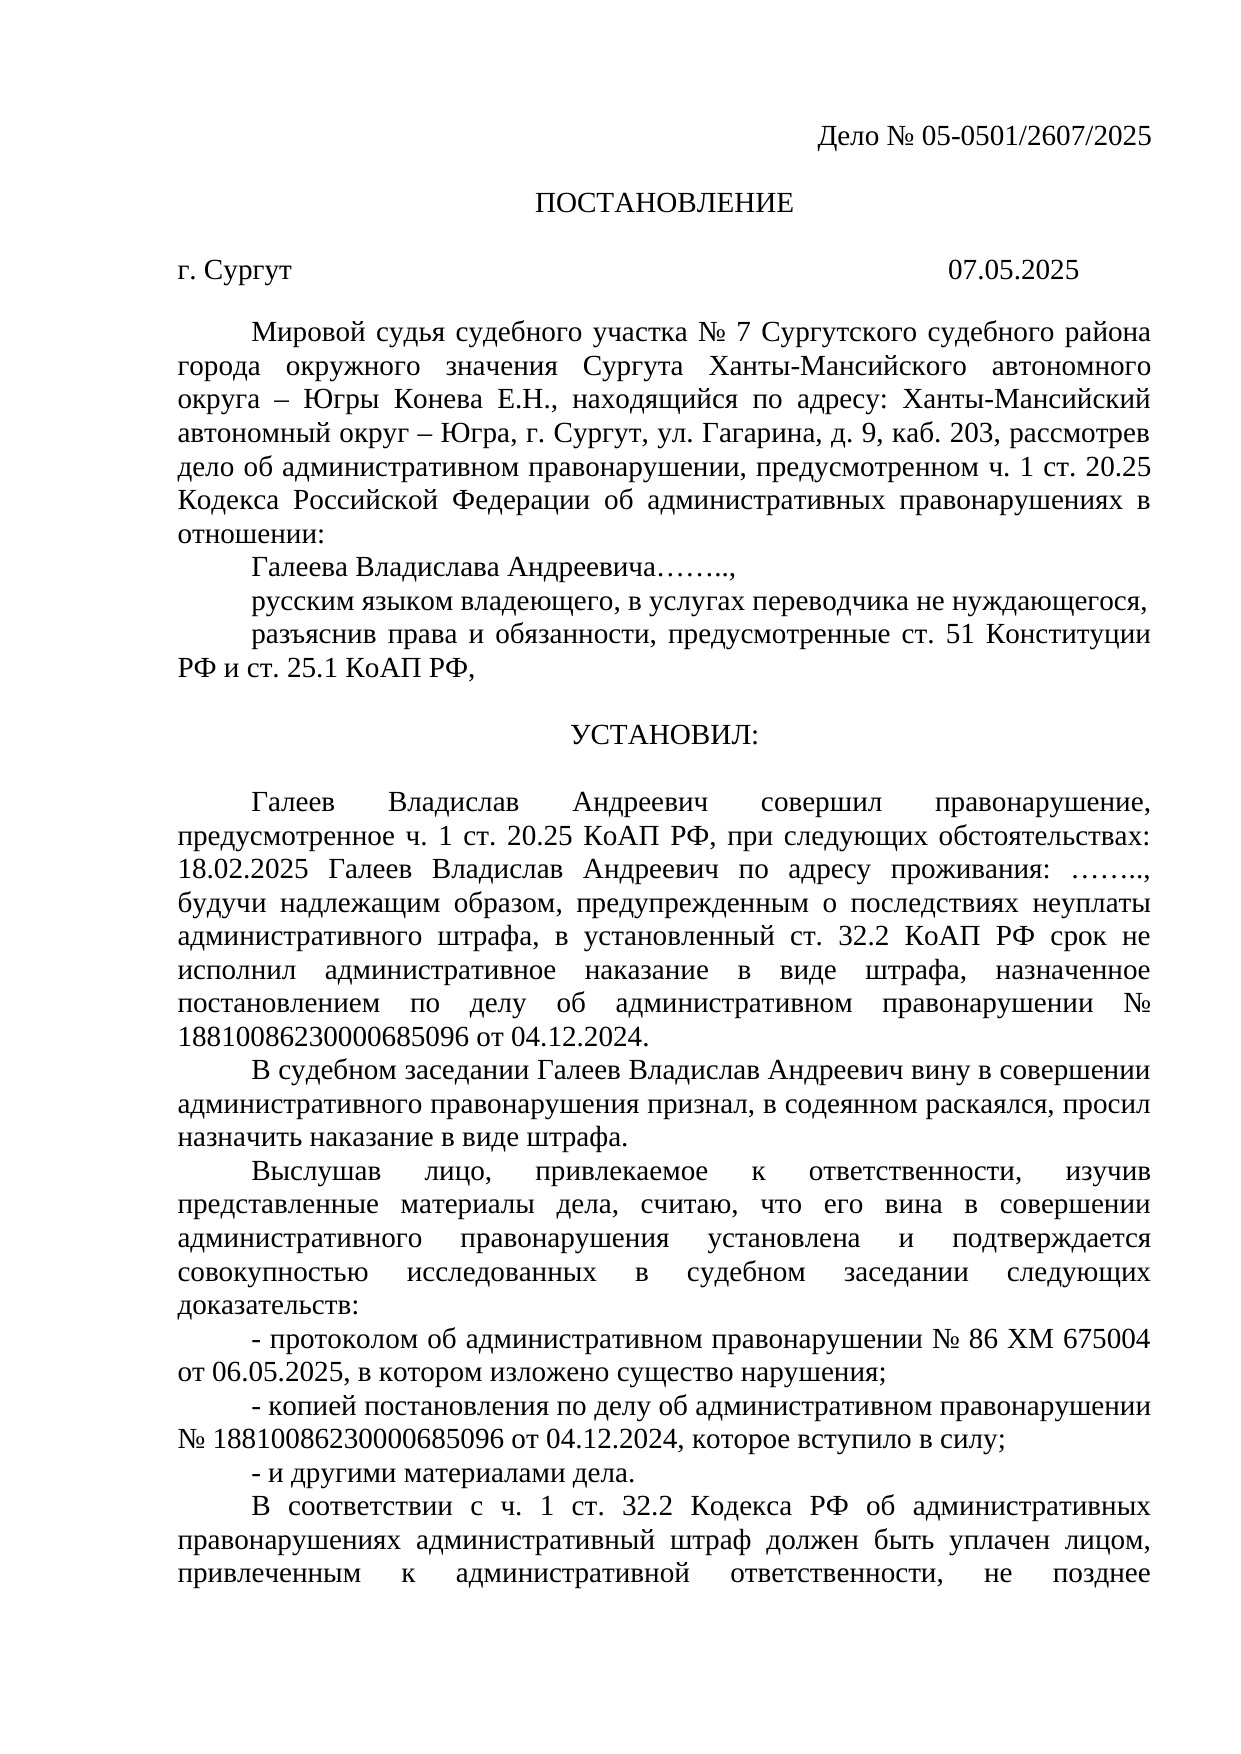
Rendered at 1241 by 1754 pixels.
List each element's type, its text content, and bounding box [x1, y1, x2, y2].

text ПОСТАНОВЛЕНИЕ [177, 185, 1152, 219]
text г. Сургут 07.05.2025 [177, 252, 1152, 286]
text Галеева Владислава Андреевича…….., [177, 549, 1152, 583]
text УСТАНОВИЛ: [177, 717, 1152, 751]
text Галеев Владислав Андреевич совершил правонарушение, предусмотренное ч. 1 ст. 20.25 КоАП РФ, при следующих обстоятельствах: 18.02.2025 Галеев Владислав Андреевич по адресу проживания: …….., будучи надлежащим образом, предупрежденным о последствиях неуплаты административного штрафа, в установленный ст. 32.2 КоАП РФ срок не исполнил административное наказание в виде штрафа, назначенное постановлением по делу об административном правонарушении № 18810086230000685096 от 04.12.2024. [177, 784, 1152, 1052]
text - копией постановления по делу об административном правонарушении № 18810086230000685096 от 04.12.2024, которое вступило в силу; [177, 1388, 1152, 1455]
text Выслушав лицо, привлекаемое к ответственности, изучив представленные материалы дела, считаю, что его вина в совершении административного правонарушения установлена и подтверждается совокупностью исследованных в судебном заседании следующих доказательств: [177, 1153, 1152, 1321]
text русским языком владеющего, в услугах переводчика не нуждающегося, [177, 583, 1152, 616]
text разъяснив права и обязанности, предусмотренные ст. 51 Конституции РФ и ст. 25.1 КоАП РФ, [177, 616, 1152, 683]
text - и другими материалами дела. [177, 1455, 1152, 1488]
text Дело № 05-0501/2607/2025 [177, 118, 1152, 152]
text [177, 1488, 1152, 1589]
text В судебном заседании Галеев Владислав Андреевич вину в совершении административного правонарушения признал, в содеянном раскаялся, просил назначить наказание в виде штрафа. [177, 1052, 1152, 1153]
text Мировой судья судебного участка № 7 Сургутского судебного района города окружного значения Сургута Ханты-Мансийского автономного округа – Югры Конева Е.Н., находящийся по адресу: Ханты-Мансийский автономный округ – Югра, г. Сургут, ул. Гагарина, д. 9, каб. 203, рассмотрев дело об административном правонарушении, предусмотренном ч. 1 ст. 20.25 Кодекса Российской Федерации об административных правонарушениях в отношении: [177, 314, 1152, 549]
text - протоколом об административном правонарушении № 86 ХМ 675004 от 06.05.2025, в котором изложено существо нарушения; [177, 1321, 1152, 1388]
